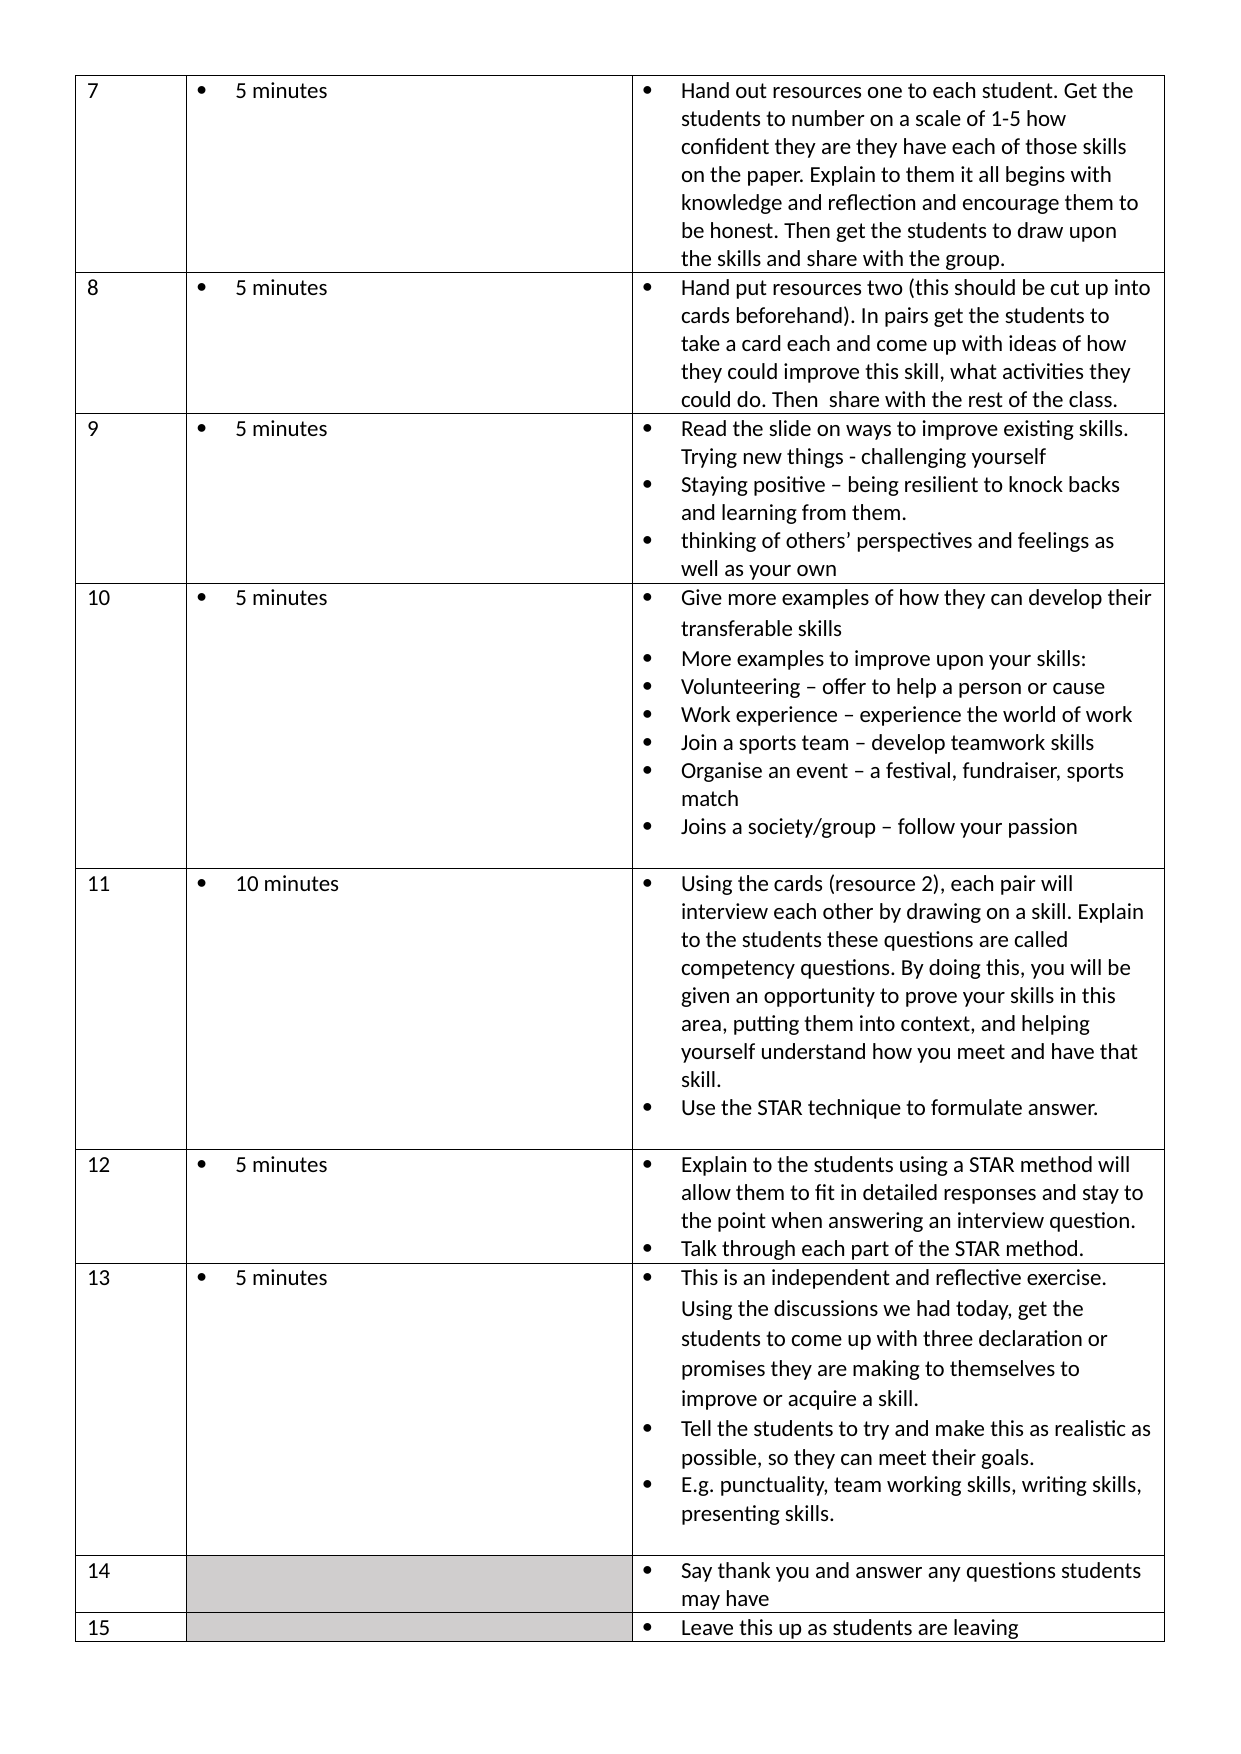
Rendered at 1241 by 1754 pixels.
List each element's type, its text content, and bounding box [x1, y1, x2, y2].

table_cell 11 [76, 869, 186, 1149]
table_cell 5 minutes [187, 76, 632, 272]
table_cell This is an independent and reflective exercise. Using the discussions we had today, get the students to come up with three declaration or promises they are making to themselves to improve or acquire a skill. Tell the students to try and make this as realistic as possible, so they can meet their goals. E.g. punctuality, team working skills, writing skills, presenting skills. [633, 1264, 1164, 1555]
table_cell Give more examples of how they can develop their transferable skills More examples to improve upon your skills: Volunteering – offer to help a person or cause Work experience – experience the world of work Join a sports team – develop teamwork skills Organise an event – a festival, fundraiser, sports match Joins a society/group – follow your passion [633, 584, 1164, 868]
table_cell Say thank you and answer any questions students may have [633, 1556, 1164, 1612]
table_cell 5 minutes [187, 1150, 632, 1262]
table_cell [187, 1556, 632, 1612]
table_cell Read the slide on ways to improve existing skills. Trying new things - challenging yourself Staying positive – being resilient to knock backs and learning from them. thinking of others’ perspectives and feelings as well as your own [633, 414, 1164, 582]
table_cell Hand put resources two (this should be cut up into cards beforehand). In pairs get the students to take a card each and come up with ideas of how they could improve this skill, what activities they could do. Then share with the rest of the class. [633, 273, 1164, 413]
table_cell 10 minutes [187, 869, 632, 1149]
table_cell Using the cards (resource 2), each pair will interview each other by drawing on a skill. Explain to the students these questions are called competency questions. By doing this, you will be given an opportunity to prove your skills in this area, putting them into context, and helping yourself understand how you meet and have that skill. Use the STAR technique to formulate answer. [633, 869, 1164, 1149]
table_cell 5 minutes [187, 1264, 632, 1555]
table_cell 14 [76, 1556, 186, 1612]
table_cell 5 minutes [187, 273, 632, 413]
table_cell Leave this up as students are leaving [633, 1613, 1164, 1641]
table_cell Explain to the students using a STAR method will allow them to fit in detailed responses and stay to the point when answering an interview question. Talk through each part of the STAR method. [633, 1150, 1164, 1262]
table_cell 8 [76, 273, 186, 413]
table_cell [187, 1613, 632, 1641]
table_cell 7 [76, 76, 186, 272]
table_cell 12 [76, 1150, 186, 1262]
table_cell 9 [76, 414, 186, 582]
table_cell 5 minutes [187, 584, 632, 868]
table_cell 15 [76, 1613, 186, 1641]
table_cell 10 [76, 584, 186, 868]
table_cell Hand out resources one to each student. Get the students to number on a scale of 1-5 how confident they are they have each of those skills on the paper. Explain to them it all begins with knowledge and reflection and encourage them to be honest. Then get the students to draw upon the skills and share with the group. [633, 76, 1164, 272]
table_cell 13 [76, 1264, 186, 1555]
table_cell 5 minutes [187, 414, 632, 582]
